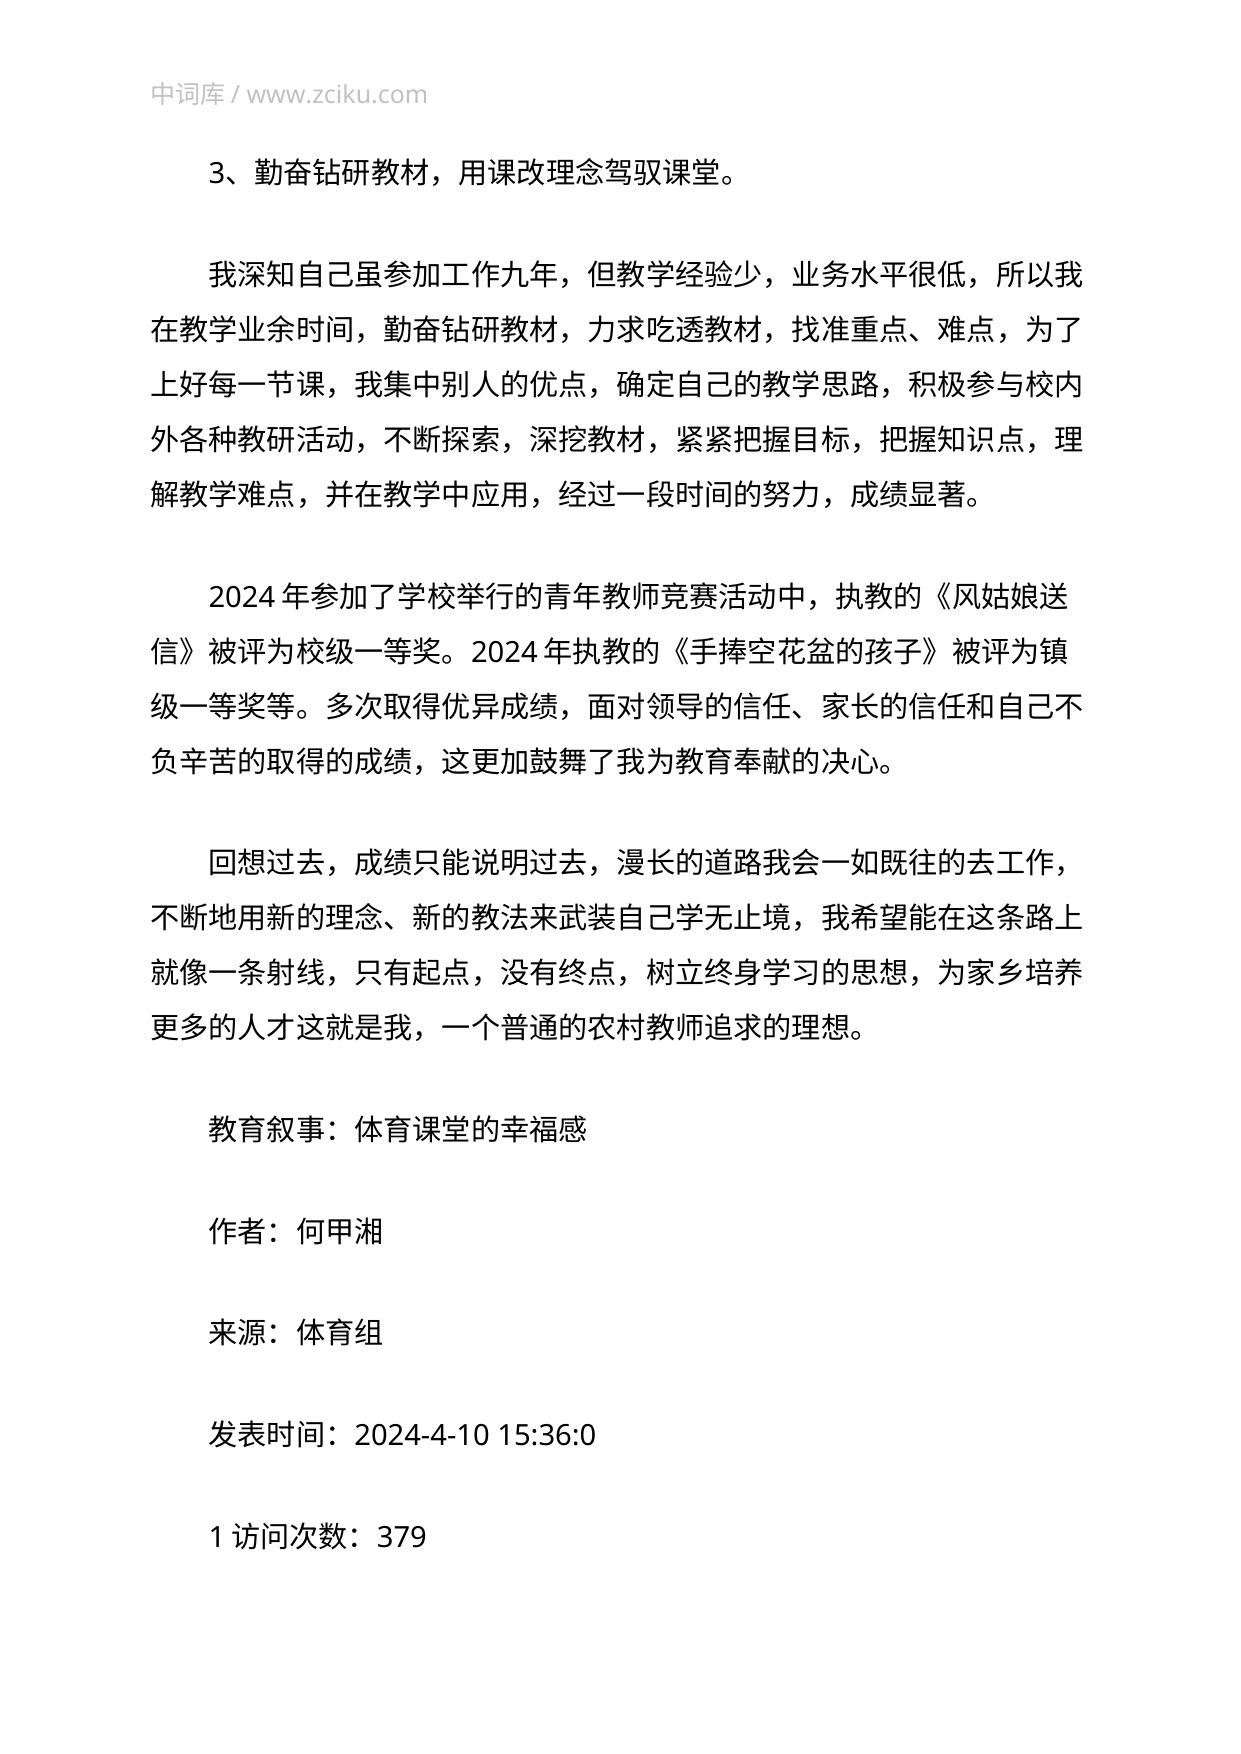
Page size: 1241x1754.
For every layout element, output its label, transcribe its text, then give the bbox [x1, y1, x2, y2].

text 回想过去，成绩只能说明过去，漫长的道路我会一如既往的去工作，不断地用新的理念、新的教法来武装自己学无止境，我希望能在这条路上就像一条射线，只有起点，没有终点，树立终身学习的思想，为家乡培养更多的人才这就是我，一个普通的农村教师追求的理想。 [150, 840, 1090, 1047]
text 1访问次数：379 [150, 1514, 1090, 1556]
text 3、勤奋钻研教材，用课改理念驾驭课堂。 [150, 150, 1090, 192]
text 教育叙事：体育课堂的幸福感 [150, 1106, 1090, 1149]
text 发表时间：2024-4-10 15:36:0 [150, 1412, 1090, 1454]
text 我深知自己虽参加工作九年，但教学经验少，业务水平很低，所以我在教学业余时间，勤奋钻研教材，力求吃透教材，找准重点、难点，为了上好每一节课，我集中别人的优点，确定自己的教学思路，积极参与校内外各种教研活动，不断探索，深挖教材，紧紧把握目标，把握知识点，理解教学难点，并在教学中应用，经过一段时间的努力，成绩显著。 [150, 252, 1090, 514]
text 来源：体育组 [150, 1310, 1090, 1352]
text 作者：何甲湘 [150, 1208, 1090, 1251]
text 2024年参加了学校举行的青年教师竞赛活动中，执教的《风姑娘送信》被评为校级一等奖。2024年执教的《手捧空花盆的孩子》被评为镇级一等奖等。多次取得优异成绩，面对领导的信任、家长的信任和自己不负辛苦的取得的成绩，这更加鼓舞了我为教育奉献的决心。 [150, 573, 1090, 781]
